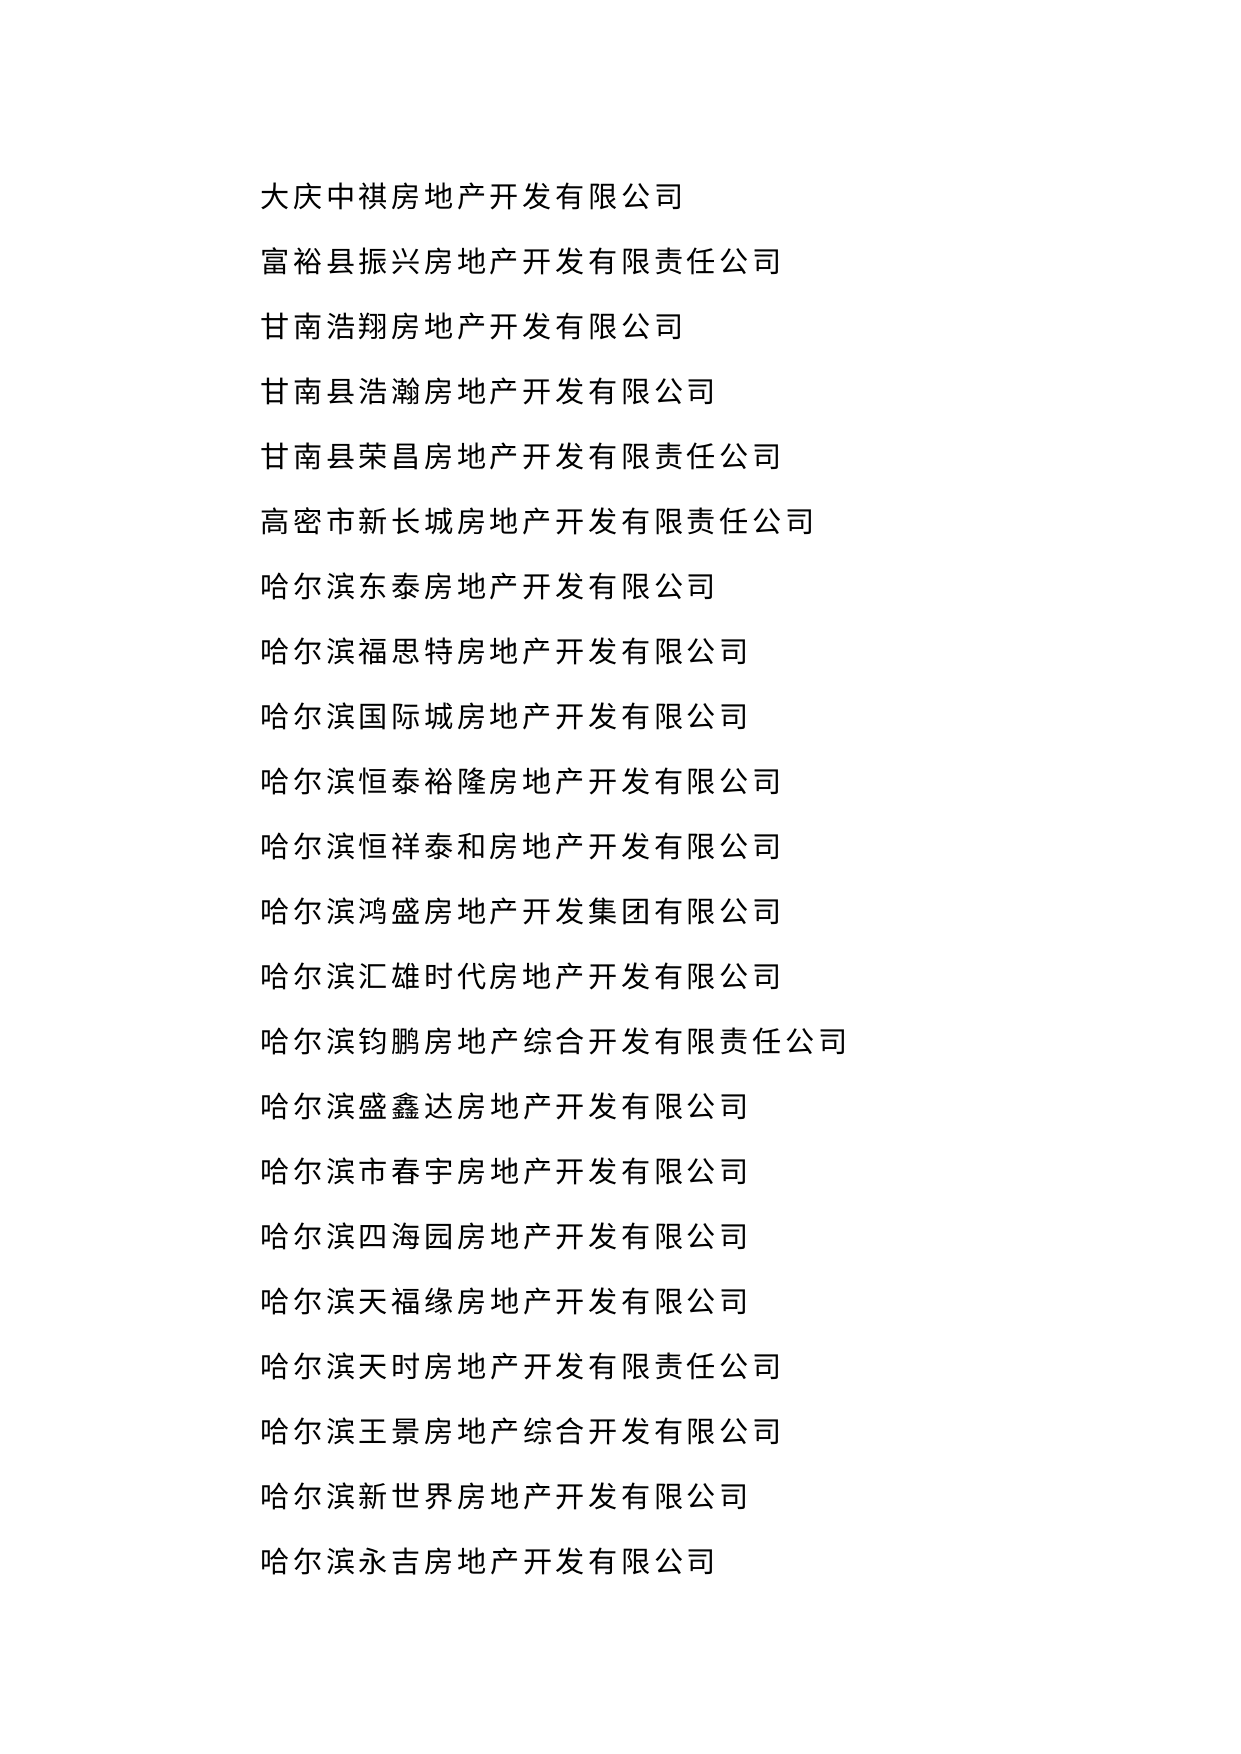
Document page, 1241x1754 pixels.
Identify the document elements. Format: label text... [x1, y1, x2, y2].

text 甘南浩翔房地产开发有限公司 [187, 292, 1053, 357]
text 哈尔滨鸿盛房地产开发集团有限公司 [187, 877, 1053, 942]
text 甘南县荣昌房地产开发有限责任公司 [187, 422, 1053, 487]
text 哈尔滨国际城房地产开发有限公司 [187, 682, 1053, 747]
text 哈尔滨永吉房地产开发有限公司 [187, 1527, 1053, 1592]
text 哈尔滨汇雄时代房地产开发有限公司 [187, 942, 1053, 1007]
text 哈尔滨福思特房地产开发有限公司 [187, 617, 1053, 682]
text 哈尔滨盛鑫达房地产开发有限公司 [187, 1072, 1053, 1137]
text 哈尔滨恒祥泰和房地产开发有限公司 [187, 812, 1053, 877]
text 哈尔滨钧鹏房地产综合开发有限责任公司 [187, 1007, 1053, 1072]
text 高密市新长城房地产开发有限责任公司 [187, 487, 1053, 552]
text 甘南县浩瀚房地产开发有限公司 [187, 357, 1053, 422]
text 哈尔滨天福缘房地产开发有限公司 [187, 1267, 1053, 1332]
text 哈尔滨市春宇房地产开发有限公司 [187, 1137, 1053, 1202]
text 哈尔滨恒泰裕隆房地产开发有限公司 [187, 747, 1053, 812]
text 大庆中祺房地产开发有限公司 [187, 162, 1053, 227]
text 富裕县振兴房地产开发有限责任公司 [187, 227, 1053, 292]
text 哈尔滨天时房地产开发有限责任公司 [187, 1332, 1053, 1397]
text 哈尔滨四海园房地产开发有限公司 [187, 1202, 1053, 1267]
text 哈尔滨王景房地产综合开发有限公司 [187, 1397, 1053, 1462]
text 哈尔滨东泰房地产开发有限公司 [187, 552, 1053, 617]
text 哈尔滨新世界房地产开发有限公司 [187, 1462, 1053, 1527]
